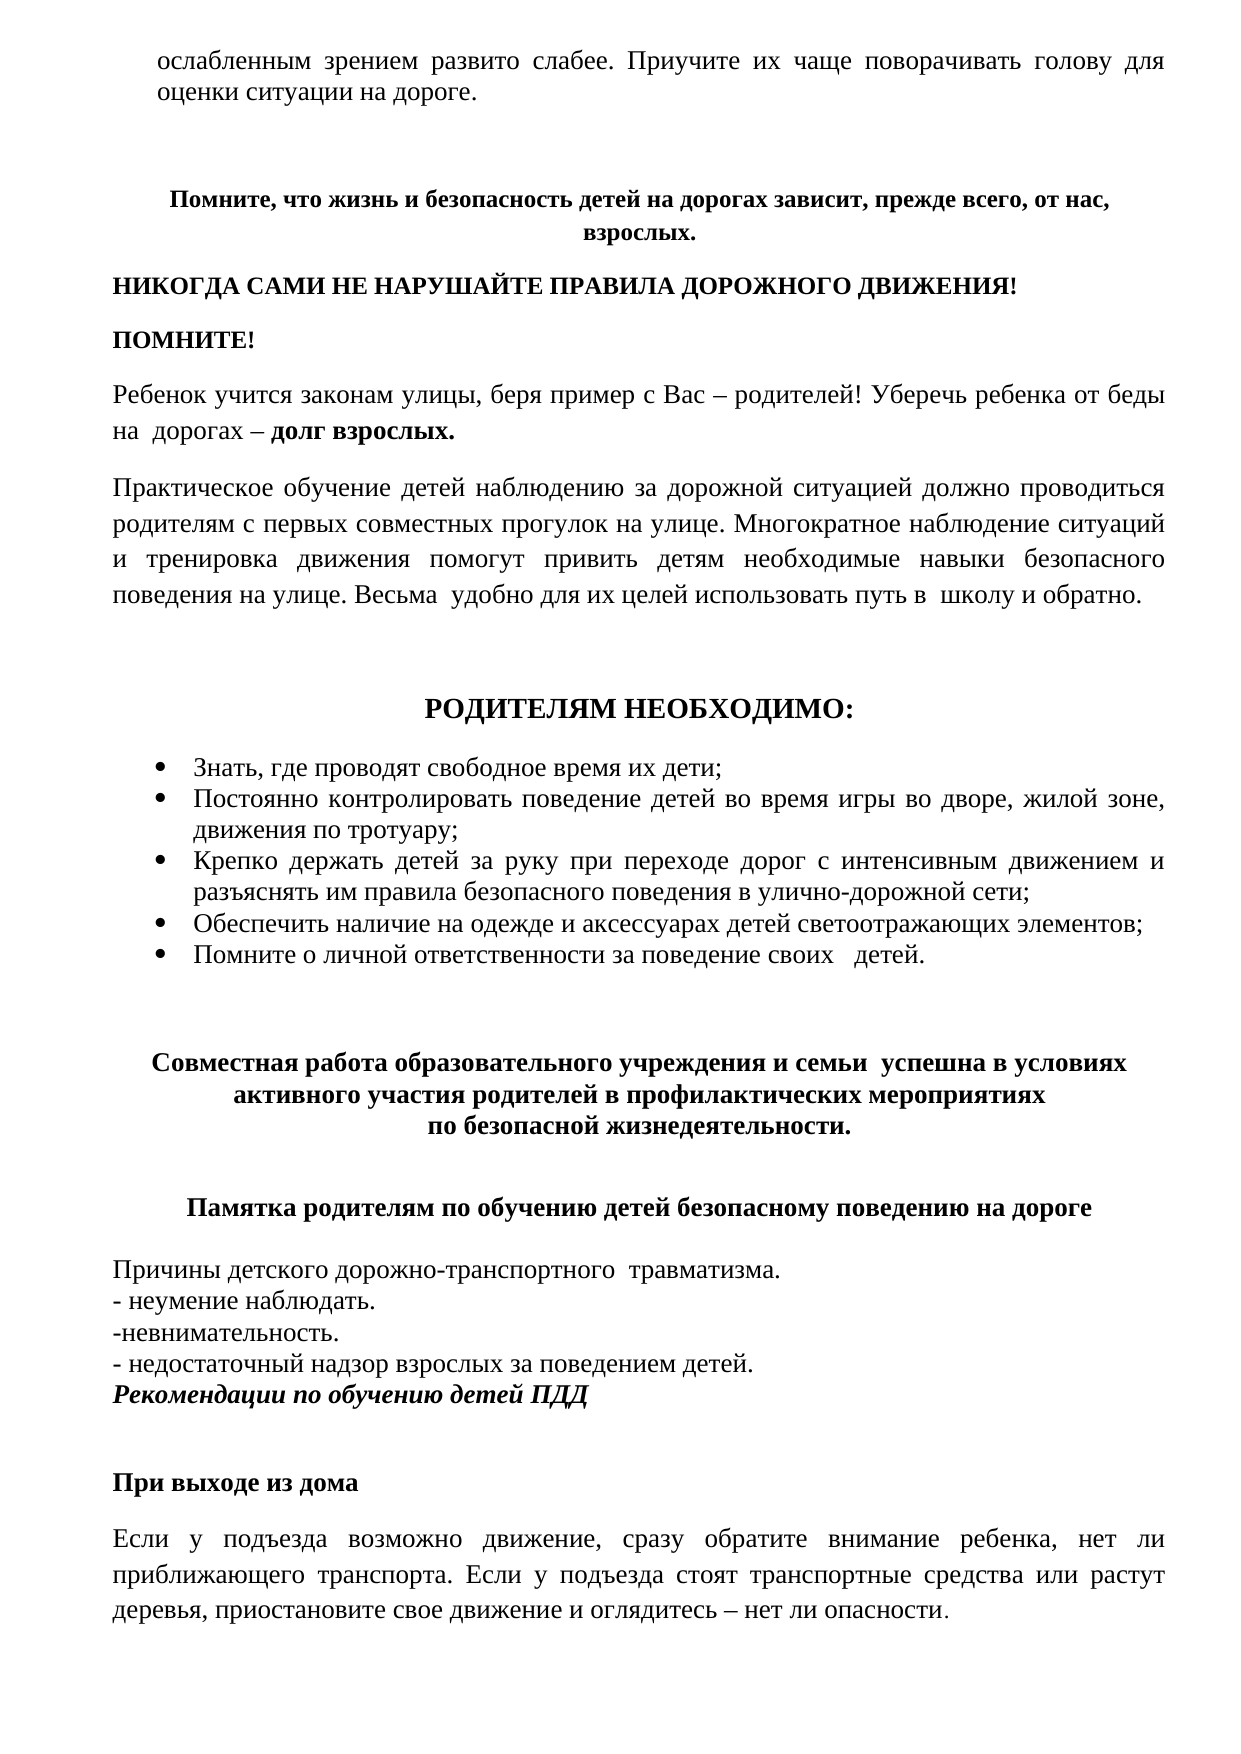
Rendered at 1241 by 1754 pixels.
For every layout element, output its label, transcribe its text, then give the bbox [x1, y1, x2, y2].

text Причины детского дорожно-транспортного травматизма. [112, 1253, 1167, 1284]
text Ребенок учится законам улицы, беря пример с Вас – родителей! Уберечь ребенка от беды на дорогах – долг взрослых. [112, 379, 1167, 446]
text -невнимательность. [112, 1316, 1167, 1347]
text Совместная работа образовательного учреждения и семьи успешна в условиях активного участия родителей в профилактических мероприятиях [112, 1047, 1167, 1109]
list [112, 44, 1167, 107]
text Рекомендации по обучению детей ПДД [112, 1378, 1167, 1409]
text Если у подъезда возможно движение, сразу обратите внимание ребенка, нет ли приближающего транспорта. Если у подъезда стоят транспортные средства или растут деревья, приостановите свое движение и оглядитесь – нет ли опасности. [112, 1522, 1167, 1625]
list Крепко держать детей за руку при переходе дорог с интенсивным движением и разъяснять им правила безопасного поведения в улично-дорожной сети; [156, 844, 1167, 907]
text по безопасной жизнедеятельности. [112, 1109, 1167, 1140]
text НИКОГДА САМИ НЕ НАРУШАЙТЕ ПРАВИЛА ДОРОЖНОГО ДВИЖЕНИЯ! [112, 271, 1167, 300]
text Памятка родителям по обучению детей безопасному поведению на дороге [112, 1191, 1167, 1222]
text ПОМНИТЕ! [112, 325, 1167, 353]
list Знать, где проводят свободное время их дети; [156, 751, 1167, 782]
list Помните о личной ответственности за поведение своих детей. [156, 938, 1167, 969]
list Постоянно контролировать поведение детей во время игры во дворе, жилой зоне, движения по тротуару; [156, 782, 1167, 844]
text - неумение наблюдать. [112, 1284, 1167, 1316]
text РОДИТЕЛЯМ НЕОБХОДИМО: [112, 691, 1167, 725]
list Обеспечить наличие на одежде и аксессуарах детей светоотражающих элементов; [156, 907, 1167, 938]
text Практическое обучение детей наблюдению за дорожной ситуацией должно проводиться родителям с первых совместных прогулок на улице. Многократное наблюдение ситуаций и тренировка движения помогут привить детям необходимые навыки безопасного поведения на улице. Весьма удобно для их целей использовать путь в школу и обратно. [112, 471, 1167, 609]
text - недостаточный надзор взрослых за поведением детей. [112, 1347, 1167, 1378]
text При выходе из дома [112, 1466, 1167, 1497]
text Помните, что жизнь и безопасность детей на дорогах зависит, прежде всего, от нас, взрослых. [112, 184, 1167, 246]
